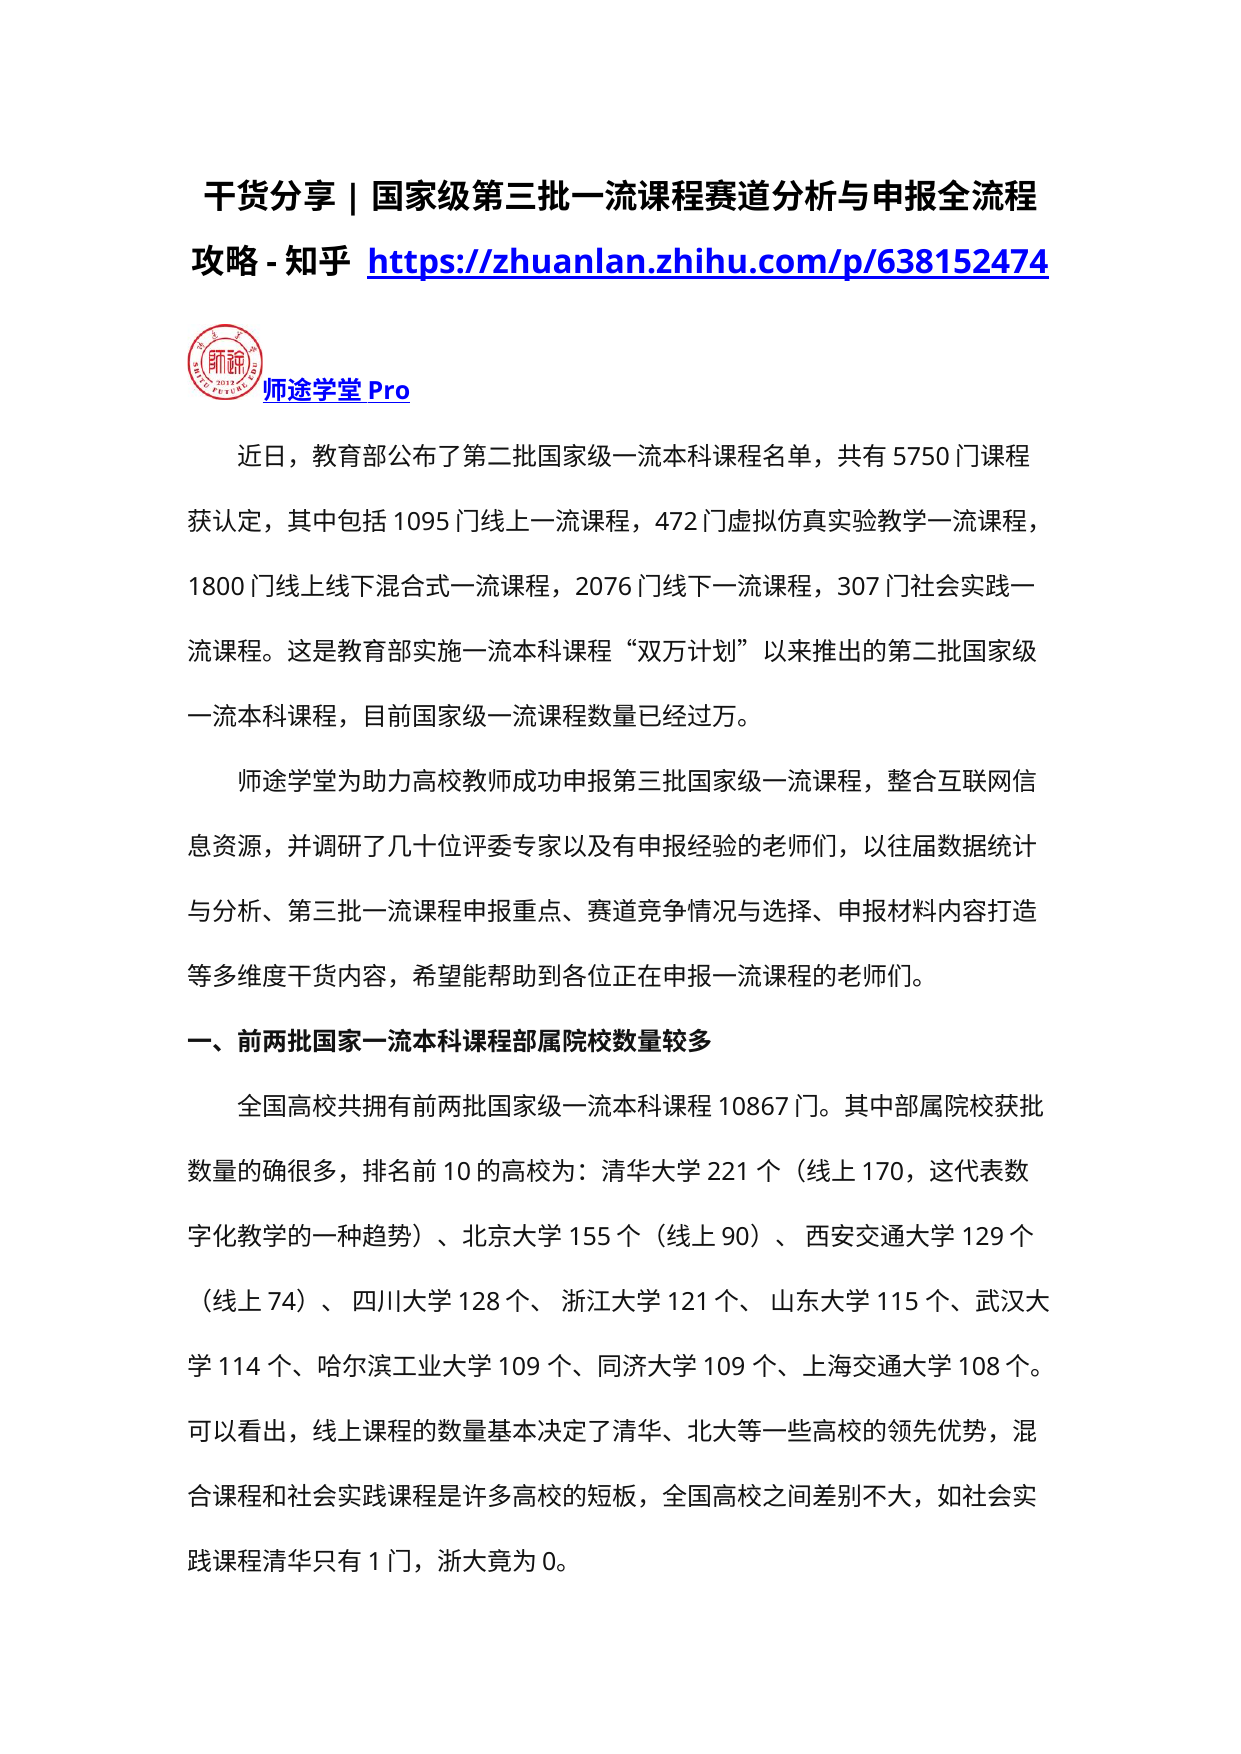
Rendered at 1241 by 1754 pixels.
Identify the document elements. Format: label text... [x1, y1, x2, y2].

text 师途学堂Pro [187, 324, 1053, 422]
text 近日，教育部公布了第二批国家级一流本科课程名单，共有5750门课程获认定，其中包括1095门线上一流课程，472门虚拟仿真实验教学一流课程，1800门线上线下混合式一流课程，2076门线下一流课程，307门社会实践一流课程。这是教育部实施一流本科课程“双万计划”以来推出的第二批国家级一流本科课程，目前国家级一流课程数量已经过万。 [187, 422, 1053, 747]
text 干货分享 | 国家级第三批一流课程赛道分析与申报全流程攻略 - 知乎 https://zhuanlan.zhihu.com/p/638152474 [187, 162, 1053, 292]
text 一、前两批国家一流本科课程部属院校数量较多 [187, 1007, 1053, 1072]
text 全国高校共拥有前两批国家级一流本科课程10867门。其中部属院校获批数量的确很多，排名前10的高校为：清华大学 221 个（线上170，这代表数字化教学的一种趋势）、北京大学 155个（线上90）、 西安交通大学 129个（线上74）、 四川大学 128个、 浙江大学 121个、 山东大学 115 个、武汉大学114 个、哈尔滨工业大学 109 个、同济大学 109 个、上海交通大学 108个。可以看出，线上课程的数量基本决定了清华、北大等一些高校的领先优势，混合课程和社会实践课程是许多高校的短板，全国高校之间差别不大，如社会实践课程清华只有1门，浙大竟为0。 [187, 1072, 1053, 1592]
picture [187, 324, 263, 400]
text 师途学堂为助力高校教师成功申报第三批国家级一流课程，整合互联网信息资源，并调研了几十位评委专家以及有申报经验的老师们，以往届数据统计与分析、第三批一流课程申报重点、赛道竞争情况与选择、申报材料内容打造等多维度干货内容，希望能帮助到各位正在申报一流课程的老师们。 [187, 747, 1053, 1007]
